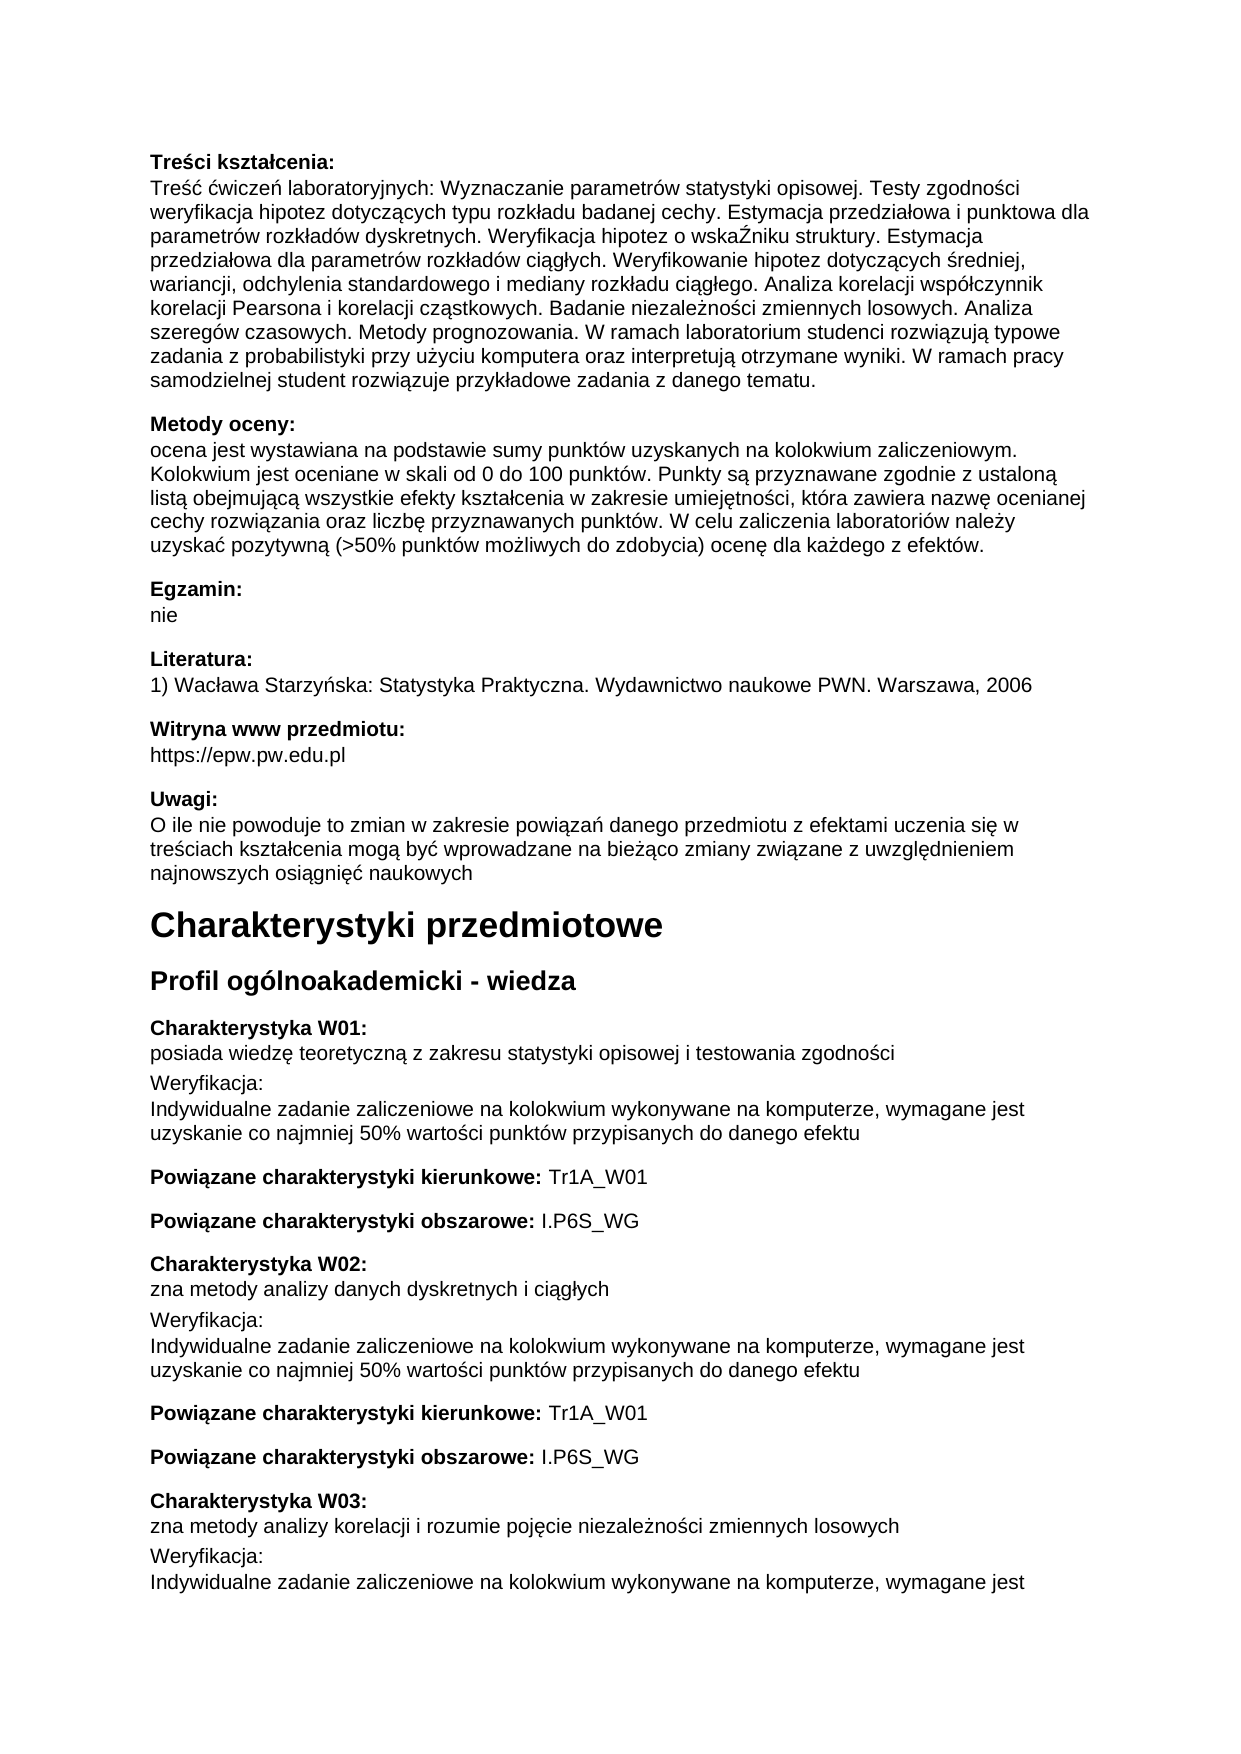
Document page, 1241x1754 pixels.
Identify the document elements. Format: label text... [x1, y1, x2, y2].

text ocena jest wystawiana na podstawie sumy punktów uzyskanych na kolokwium zaliczeniowym. Kolokwium jest oceniane w skali od 0 do 100 punktów. Punkty są przyznawane zgodnie z ustaloną listą obejmującą wszystkie efekty kształcenia w zakresie umiejętności, która zawiera nazwę ocenianej cechy rozwiązania oraz liczbę przyznawanych punktów. W celu zaliczenia laboratoriów należy uzyskać pozytywną (>50% punktów możliwych do zdobycia) ocenę dla każdego z efektów. [150, 437, 1090, 557]
text Charakterystyka W03: [150, 1489, 1090, 1513]
text Charakterystyka W01: [150, 1016, 1090, 1040]
subtitle Profil ogólnoakademicki - wiedza [150, 965, 1090, 996]
subtitle Charakterystyki przedmiotowe [150, 904, 1090, 945]
text Witryna www przedmiotu: [150, 717, 1090, 741]
text Metody oceny: [150, 411, 1090, 435]
text Uwagi: [150, 786, 1090, 810]
text 1) Wacława Starzyńska: Statystyka Praktyczna. Wydawnictwo naukowe PWN. Warszawa, 2006 [150, 673, 1090, 697]
text posiada wiedzę teoretyczną z zakresu statystyki opisowej i testowania zgodności [150, 1041, 1090, 1065]
text O ile nie powoduje to zmian w zakresie powiązań danego przedmiotu z efektami uczenia się w treściach kształcenia mogą być wprowadzane na bieżąco zmiany związane z uwzględnieniem najnowszych osiągnięć naukowych [150, 812, 1090, 884]
text Powiązane charakterystyki kierunkowe: Tr1A_W01 [150, 1401, 1090, 1425]
text Weryfikacja: [150, 1071, 1090, 1095]
text zna metody analizy korelacji i rozumie pojęcie niezależności zmiennych losowych [150, 1514, 1090, 1538]
text Powiązane charakterystyki kierunkowe: Tr1A_W01 [150, 1165, 1090, 1189]
text zna metody analizy danych dyskretnych i ciągłych [150, 1277, 1090, 1301]
text nie [150, 603, 1090, 627]
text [150, 1570, 1090, 1594]
text Powiązane charakterystyki obszarowe: I.P6S_WG [150, 1445, 1090, 1469]
text Treść ćwiczeń laboratoryjnych: Wyznaczanie parametrów statystyki opisowej. Testy zgodności weryfikacja hipotez dotyczących typu rozkładu badanej cechy. Estymacja przedziałowa i punktowa dla parametrów rozkładów dyskretnych. Weryfikacja hipotez o wskaŹniku struktury. Estymacja przedziałowa dla parametrów rozkładów ciągłych. Weryfikowanie hipotez dotyczących średniej, wariancji, odchylenia standardowego i mediany rozkładu ciągłego. Analiza korelacji współczynnik korelacji Pearsona i korelacji cząstkowych. Badanie niezależności zmiennych losowych. Analiza szeregów czasowych. Metody prognozowania. W ramach laboratorium studenci rozwiązują typowe zadania z probabilistyki przy użyciu komputera oraz interpretują otrzymane wyniki. W ramach pracy samodzielnej student rozwiązuje przykładowe zadania z danego tematu. [150, 176, 1090, 392]
text Weryfikacja: [150, 1307, 1090, 1331]
text Treści kształcenia: [150, 150, 1090, 174]
text Powiązane charakterystyki obszarowe: I.P6S_WG [150, 1208, 1090, 1232]
text Charakterystyka W02: [150, 1252, 1090, 1276]
text Literatura: [150, 647, 1090, 671]
text Egzamin: [150, 577, 1090, 601]
text Weryfikacja: [150, 1544, 1090, 1568]
text https://epw.pw.edu.pl [150, 743, 1090, 767]
